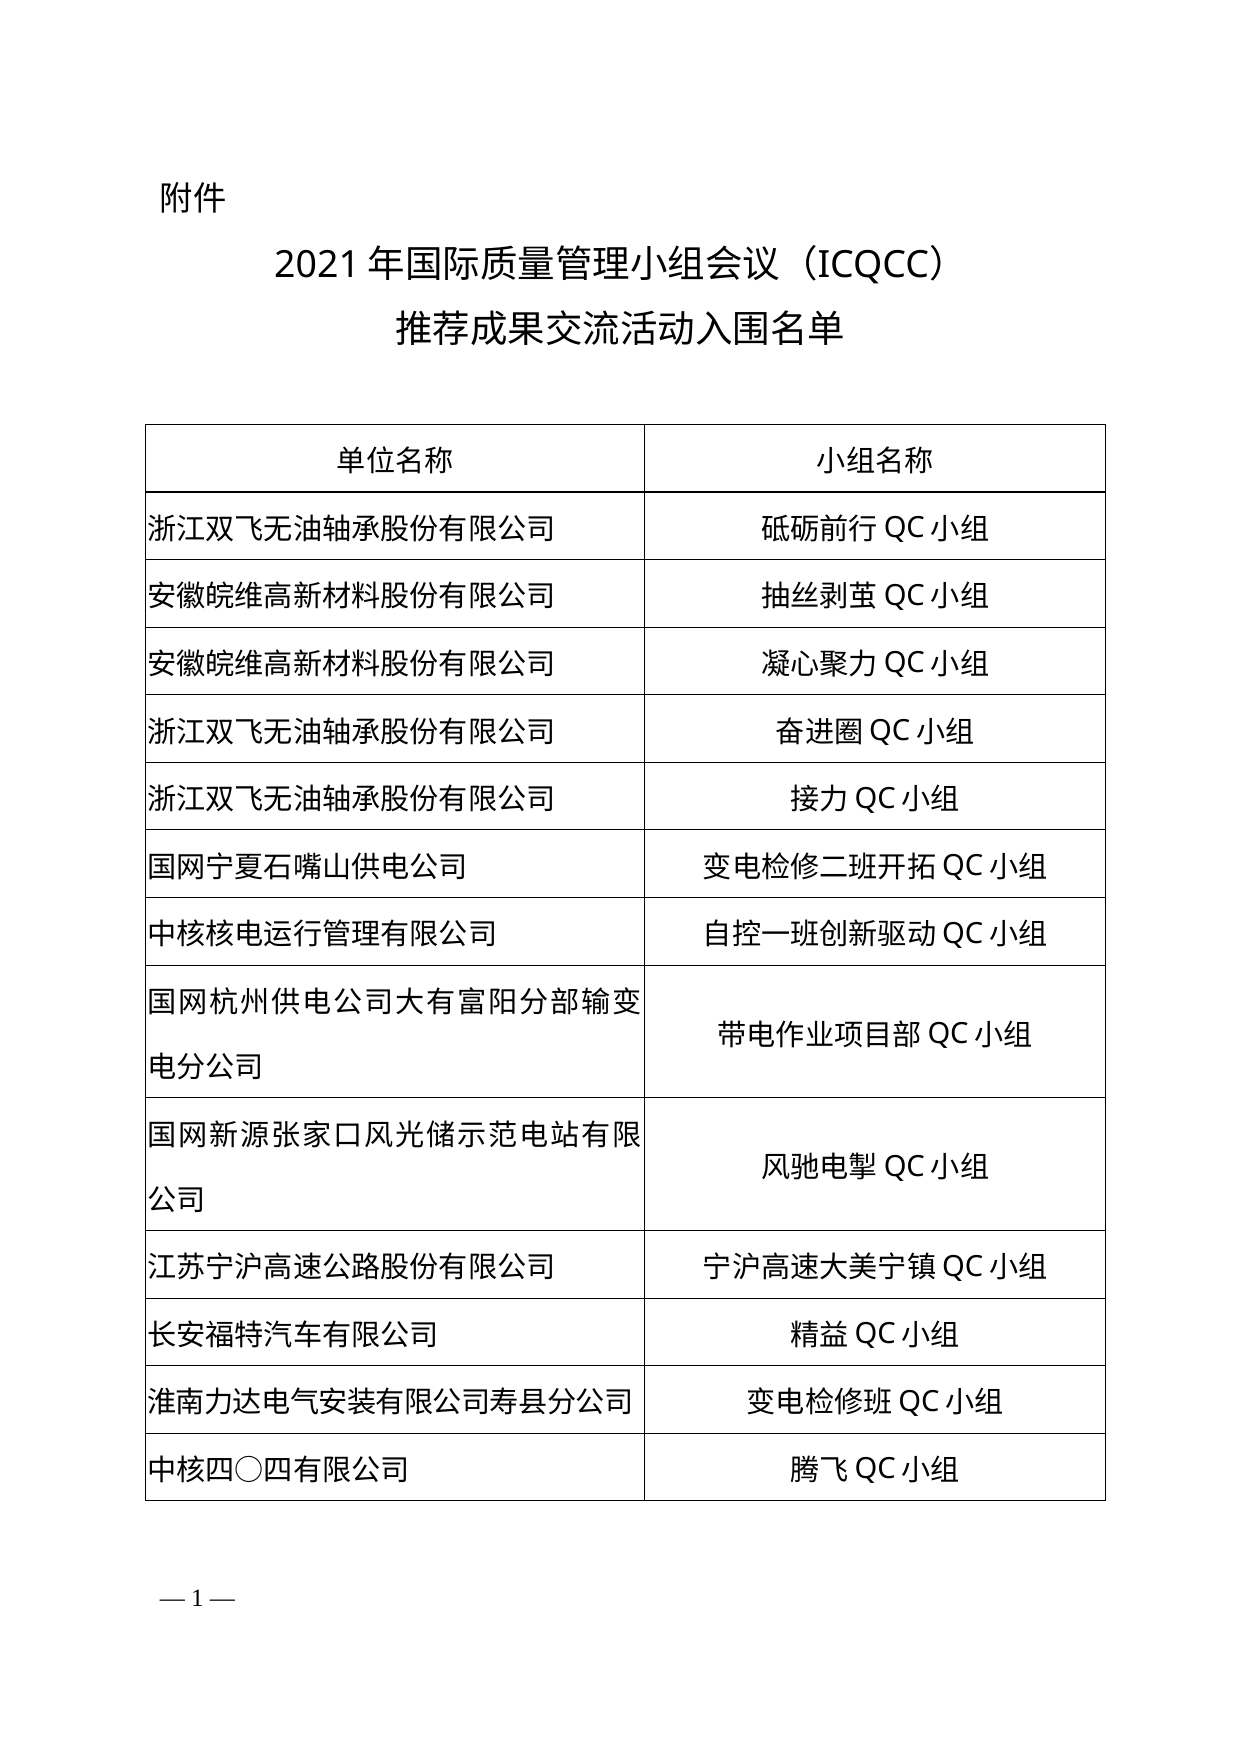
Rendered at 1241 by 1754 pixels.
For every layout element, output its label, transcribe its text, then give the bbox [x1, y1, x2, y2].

table_cell 国网宁夏石嘴山供电公司 [146, 830, 644, 897]
table_cell 中核四○四有限公司 [146, 1434, 644, 1500]
text 附件 [159, 164, 1081, 229]
table_cell 砥砺前行QC小组 [645, 493, 1105, 559]
table_header 小组名称 [645, 425, 1105, 491]
table_cell 宁沪高速大美宁镇QC小组 [645, 1231, 1105, 1297]
table_cell 奋进圈QC小组 [645, 695, 1105, 762]
table_cell 精益QC小组 [645, 1299, 1105, 1365]
table_cell 变电检修二班开拓QC小组 [645, 830, 1105, 897]
table_cell 国网新源张家口风光储示范电站有限公司 [146, 1098, 644, 1230]
table_cell 浙江双飞无油轴承股份有限公司 [146, 695, 644, 762]
table_cell 风驰电掣QC小组 [645, 1098, 1105, 1230]
table_cell 中核核电运行管理有限公司 [146, 898, 644, 964]
table_cell 安徽皖维高新材料股份有限公司 [146, 560, 644, 627]
table_cell 安徽皖维高新材料股份有限公司 [146, 628, 644, 694]
table_cell 浙江双飞无油轴承股份有限公司 [146, 763, 644, 829]
table_cell 变电检修班QC小组 [645, 1366, 1105, 1433]
table_cell 带电作业项目部QC小组 [645, 966, 1105, 1097]
table_cell 浙江双飞无油轴承股份有限公司 [146, 493, 644, 559]
table_cell 江苏宁沪高速公路股份有限公司 [146, 1231, 644, 1297]
table_cell 国网杭州供电公司大有富阳分部输变电分公司 [146, 966, 644, 1097]
table_cell 自控一班创新驱动QC小组 [645, 898, 1105, 964]
table_cell 淮南力达电气安装有限公司寿县分公司 [146, 1366, 644, 1433]
table_cell 抽丝剥茧QC小组 [645, 560, 1105, 627]
table_header 单位名称 [146, 425, 644, 491]
table_cell 接力QC小组 [645, 763, 1105, 829]
text 2021年国际质量管理小组会议（ICQCC） [159, 229, 1081, 294]
table_cell 长安福特汽车有限公司 [146, 1299, 644, 1365]
table_cell 腾飞QC小组 [645, 1434, 1105, 1500]
text 推荐成果交流活动入围名单 [159, 294, 1081, 359]
table_cell 凝心聚力QC小组 [645, 628, 1105, 694]
